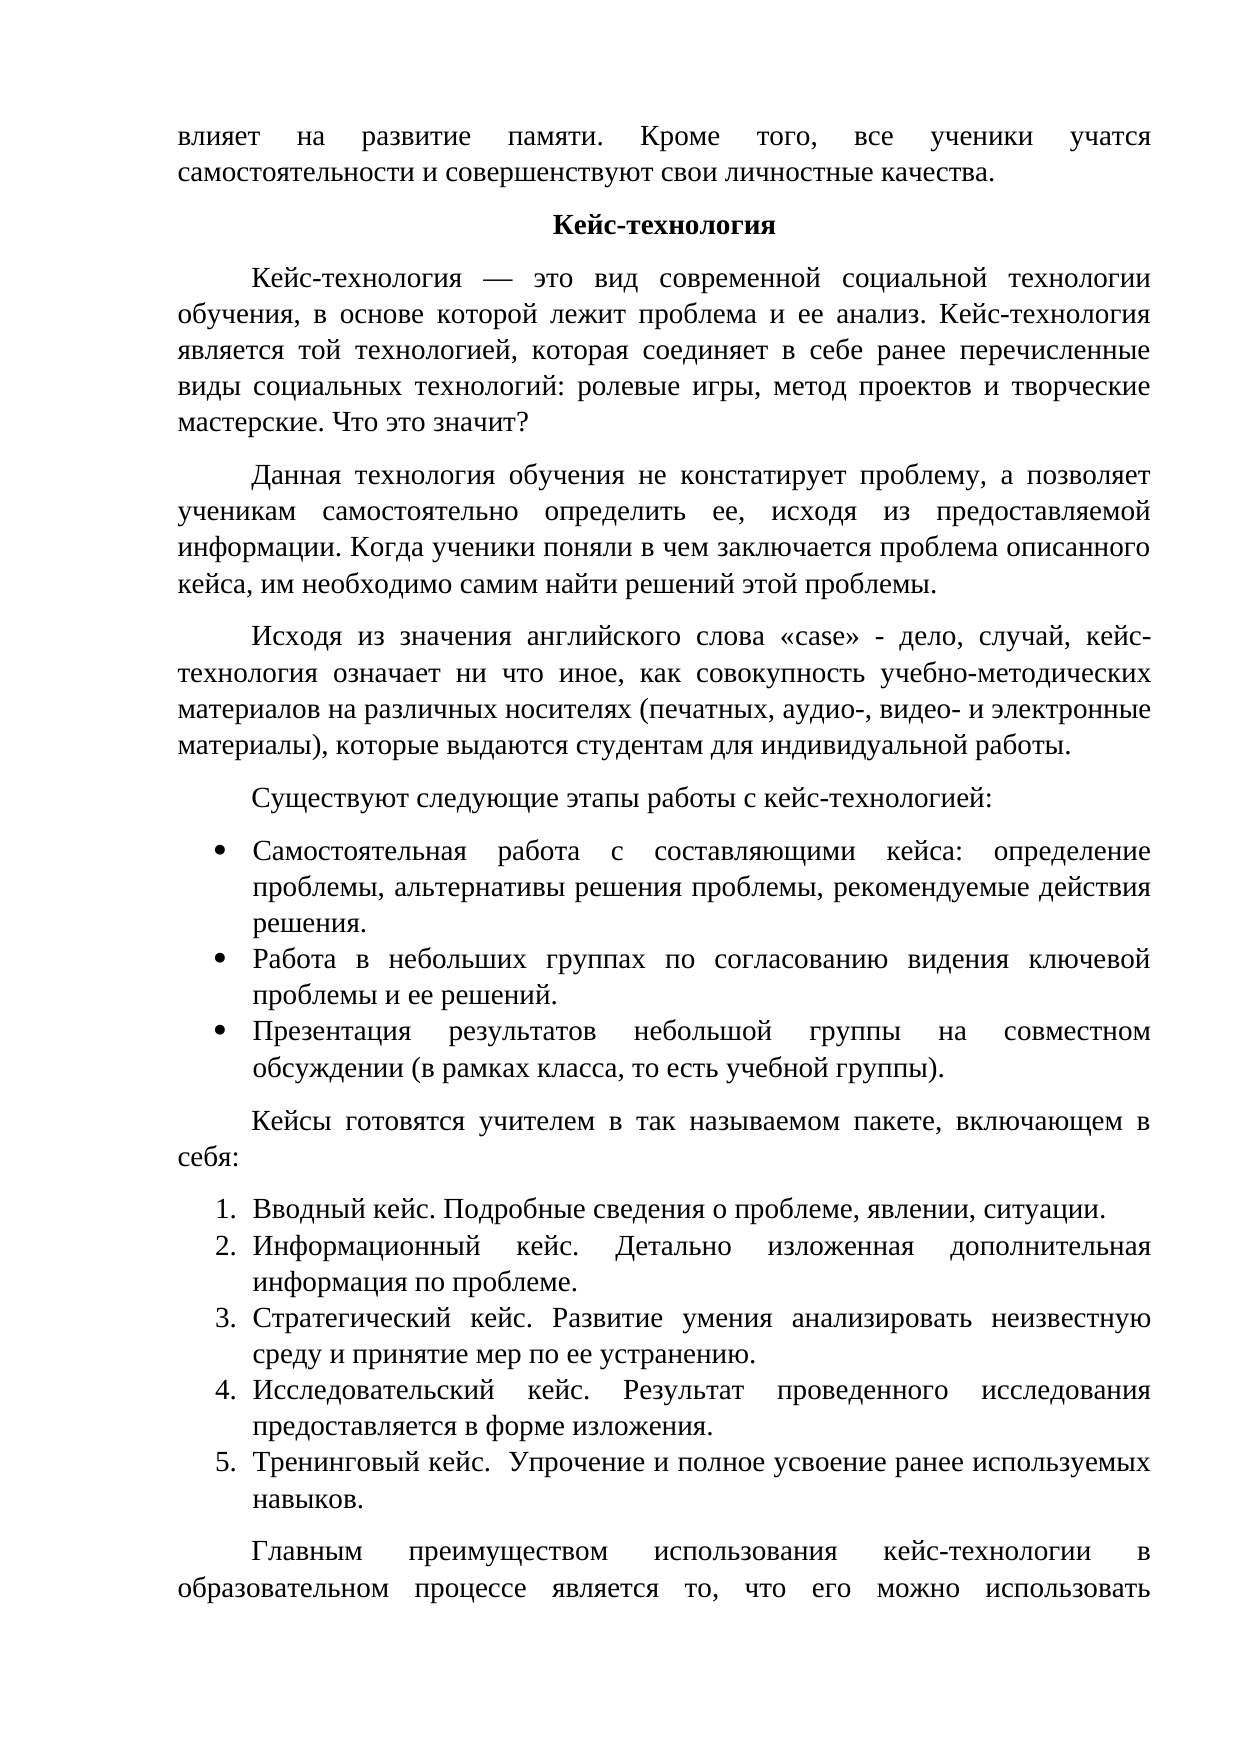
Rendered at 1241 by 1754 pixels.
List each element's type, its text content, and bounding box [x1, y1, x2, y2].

list Исследовательский кейс. Результат проведенного исследования предоставляется в форме изложения. [215, 1372, 1152, 1442]
text Кейсы готовятся учителем в так называемом пакете, включающем в себя: [177, 1103, 1152, 1172]
list Самостоятельная работа с составляющими кейса: определение проблемы, альтернативы решения проблемы, рекомендуемые действия решения. [215, 833, 1152, 938]
text Кейс-технология [177, 207, 1152, 241]
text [177, 118, 1152, 188]
text Исходя из значения английского слова «case» - дело, случай, кейс-технология означает ни что иное, как совокупность учебно-методических материалов на различных носителях (печатных, аудио-, видео- и электронные материалы), которые выдаются студентам для индивидуальной работы. [177, 618, 1152, 761]
list Стратегический кейс. Развитие умения анализировать неизвестную среду и принятие мер по ее устранению. [215, 1300, 1152, 1370]
text Данная технология обучения не констатирует проблему, а позволяет ученикам самостоятельно определить ее, исходя из предоставляемой информации. Когда ученики поняли в чем заключается проблема описанного кейса, им необходимо самим найти решений этой проблемы. [177, 457, 1152, 599]
list Вводный кейс. Подробные сведения о проблеме, явлении, ситуации. [215, 1192, 1152, 1225]
text Существуют следующие этапы работы с кейс-технологией: [177, 780, 1152, 813]
text Кейс-технология — это вид современной социальной технологии обучения, в основе которой лежит проблема и ее анализ. Кейс-технология является той технологией, которая соединяет в себе ранее перечисленные виды социальных технологий: ролевые игры, метод проектов и творческие мастерские. Что это значит? [177, 260, 1152, 438]
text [177, 1533, 1152, 1603]
list Информационный кейс. Детально изложенная дополнительная информация по проблеме. [215, 1228, 1152, 1297]
list Работа в небольших группах по согласованию видения ключевой проблемы и ее решений. [215, 941, 1152, 1011]
list Презентация результатов небольшой группы на совместном обсуждении (в рамках класса, то есть учебной группы). [215, 1013, 1152, 1083]
list Тренинговый кейс. Упрочение и полное усвоение ранее используемых навыков. [215, 1444, 1152, 1514]
